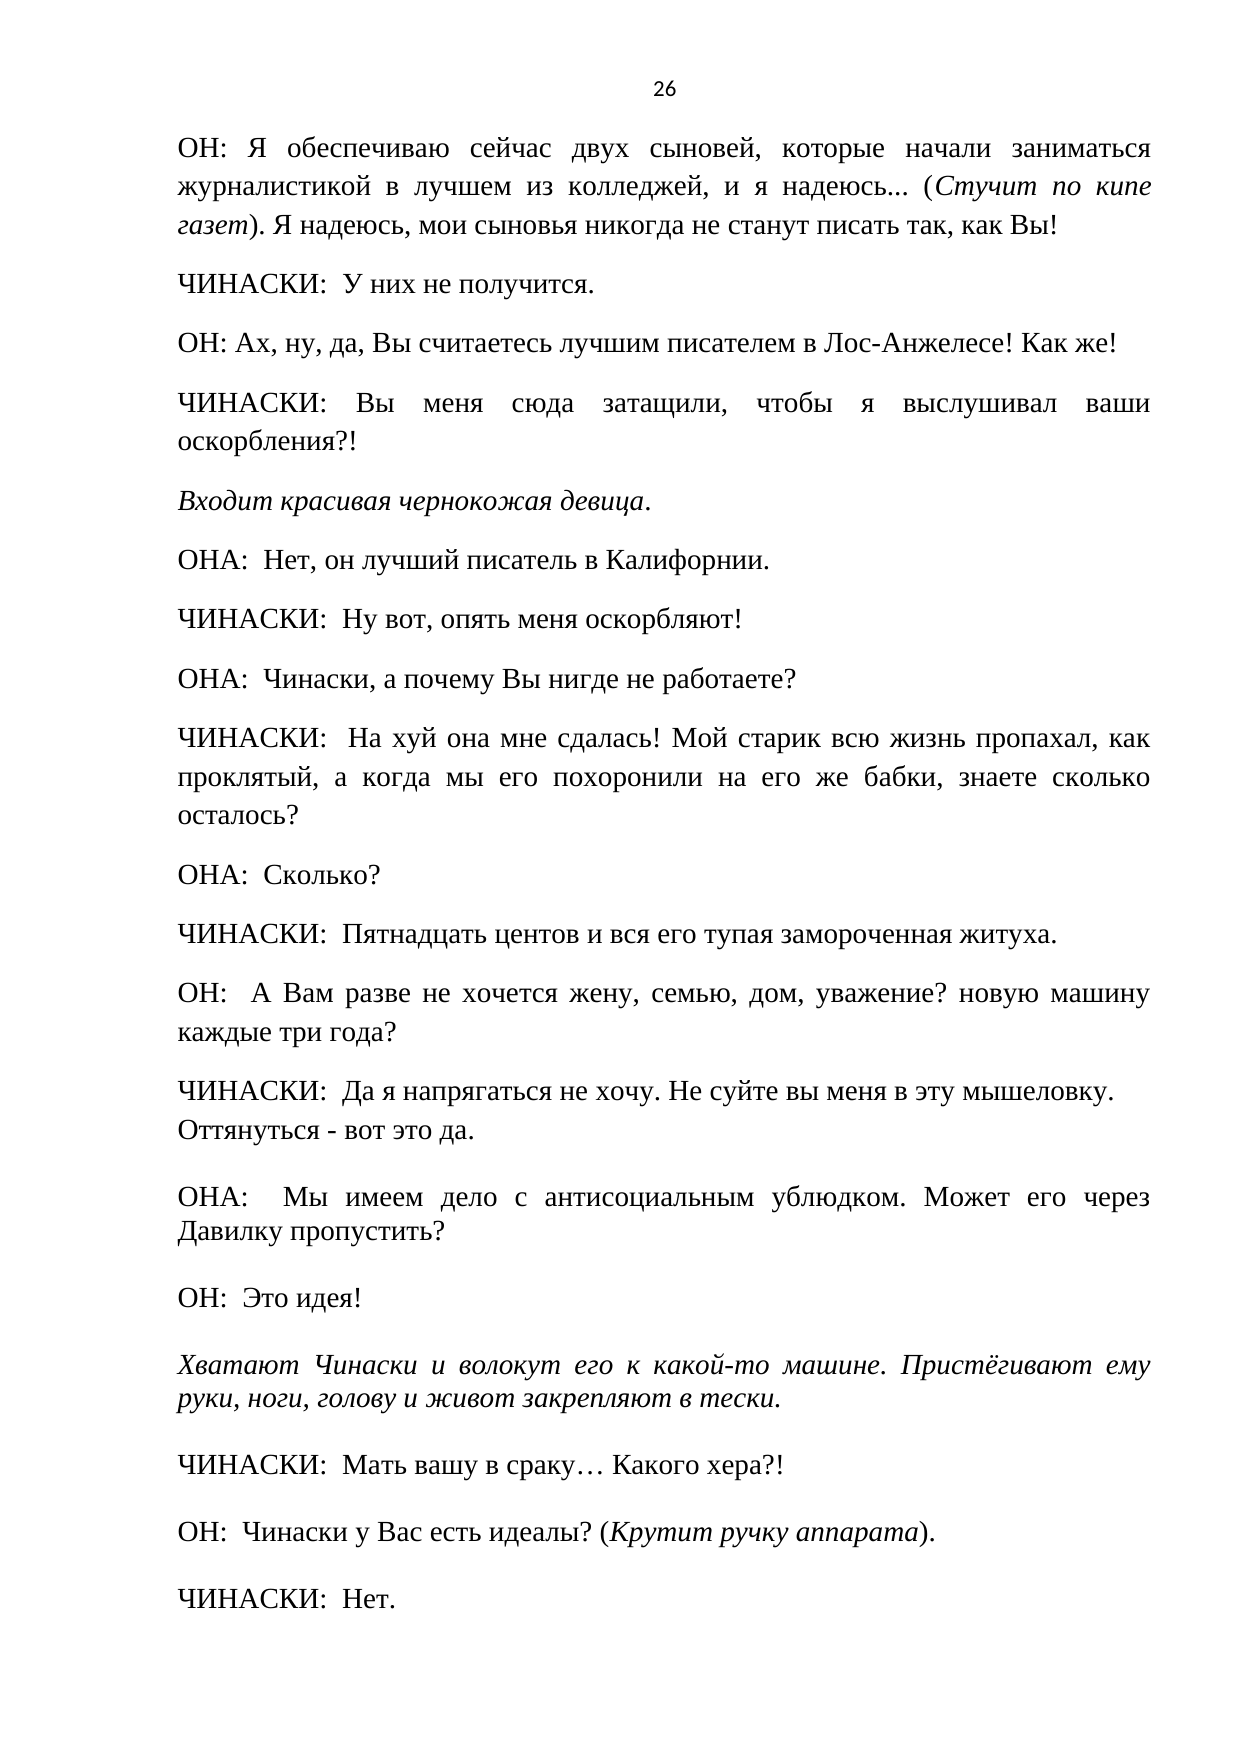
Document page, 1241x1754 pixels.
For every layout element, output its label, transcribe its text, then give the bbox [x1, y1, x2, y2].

text ОНА: Чинаски, а почему Вы нигде не работаете? [177, 661, 1152, 694]
text ЧИНАСКИ: Вы меня сюда затащили, чтобы я выслушивал ваши оскорбления?! [177, 385, 1152, 457]
text ОН: Чинаски у Вас есть идеалы? (Крутит ручку аппарата). [177, 1514, 1152, 1548]
text Хватают Чинаски и волокут его к какой-то машине. Пристёгивают ему руки, ноги, голову и живот закрепляют в тески. [177, 1347, 1152, 1414]
text ЧИНАСКИ: Мать вашу в сраку… Какого хера?! [177, 1447, 1152, 1481]
text ОН: А Вам разве не хочется жену, семью, дом, уважение? новую машину каждые три года? [177, 976, 1152, 1048]
text Оттянуться - вот это да. [177, 1112, 1152, 1146]
text ОНА: Нет, он лучший писатель в Калифорнии. [177, 542, 1152, 576]
text ЧИНАСКИ: На хуй она мне сдалась! Мой старик всю жизнь пропахал, как проклятый, а когда мы его похоронили на его же бабки, знаете сколько осталось? [177, 720, 1152, 831]
text ЧИНАСКИ: Пятнадцать центов и вся его тупая замороченная житуха. [177, 916, 1152, 950]
text ОНА: Мы имеем дело с антисоциальным ублюдком. Может его через Давилку пропустить? [177, 1179, 1152, 1246]
text ОН: Это идея! [177, 1280, 1152, 1313]
text ЧИНАСКИ: У них не получится. [177, 266, 1152, 300]
text ЧИНАСКИ: Нет. [177, 1582, 1152, 1615]
text Входит красивая чернокожая девица. [177, 483, 1152, 516]
text ЧИНАСКИ: Ну вот, опять меня оскорбляют! [177, 602, 1152, 635]
text ЧИНАСКИ: Да я напрягаться не хочу. Не суйте вы меня в эту мышеловку. [177, 1073, 1152, 1107]
text ОН: Ах, ну, да, Вы считаетесь лучшим писателем в Лос-Анжелесе! Как же! [177, 326, 1152, 359]
text ОН: Я обеспечиваю сейчас двух сыновей, которые начали заниматься журналистикой в лучшем из колледжей, и я надеюсь... (Стучит по кипе газет). Я надеюсь, мои сыновья никогда не станут писать так, как Вы! [177, 130, 1152, 240]
text ОНА: Сколько? [177, 857, 1152, 890]
